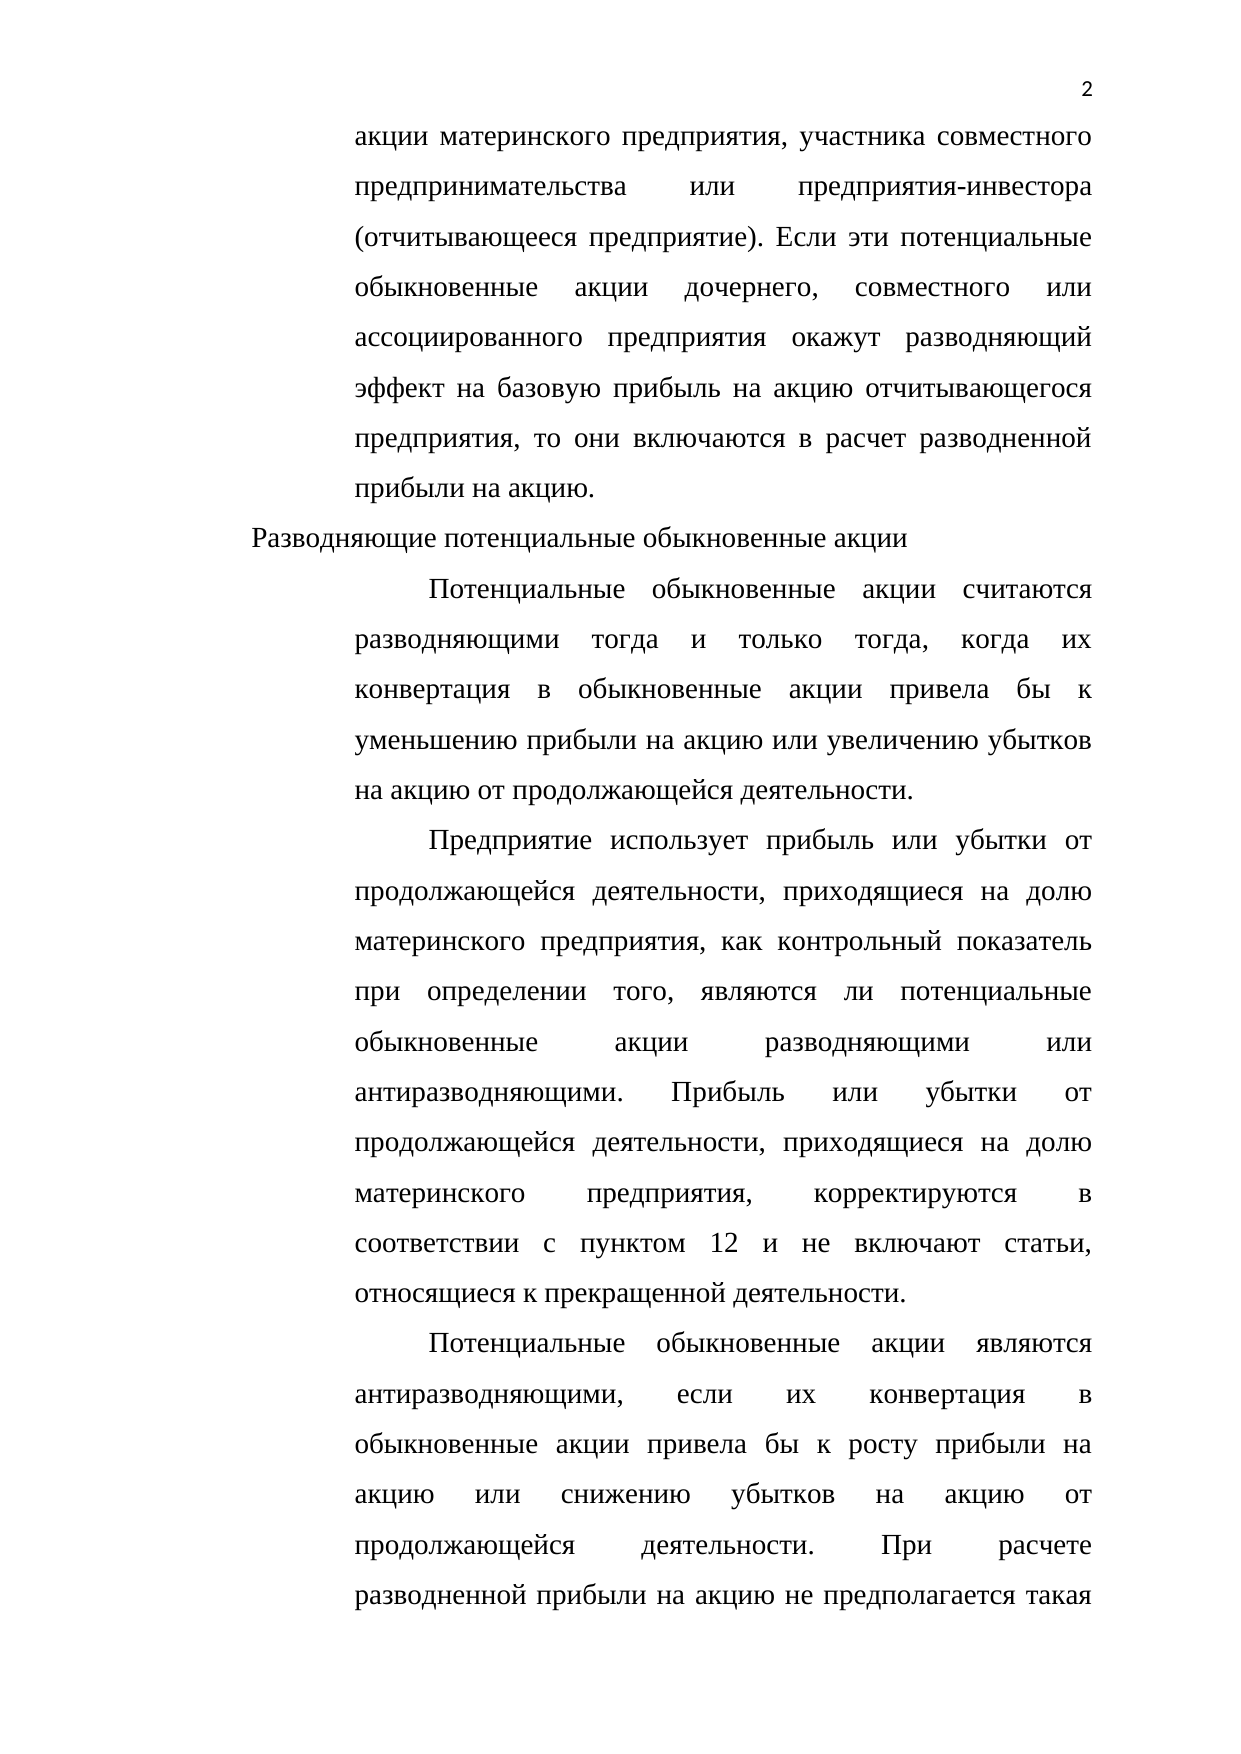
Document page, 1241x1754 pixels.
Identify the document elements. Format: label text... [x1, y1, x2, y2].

text Потенциальные обыкновенные акции считаются разводняющими тогда и только тогда, когда их конвертация в обыкновенные акции привела бы к уменьшению прибыли на акцию или увеличению убытков на акцию от продолжающейся деятельности. [354, 571, 1093, 806]
title Разводняющие потенциальные обыкновенные акции [177, 521, 1152, 554]
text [354, 1326, 1093, 1611]
text Предприятие использует прибыль или убытки от продолжающейся деятельности, приходящиеся на долю материнского предприятия, как контрольный показатель при определении того, являются ли потенциальные обыкновенные акции разводняющими или антиразводняющими. Прибыль или убытки от продолжающейся деятельности, приходящиеся на долю материнского предприятия, корректируются в соответствии с пунктом 12 и не включают статьи, относящиеся к прекращенной деятельности. [354, 822, 1093, 1309]
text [354, 118, 1093, 504]
